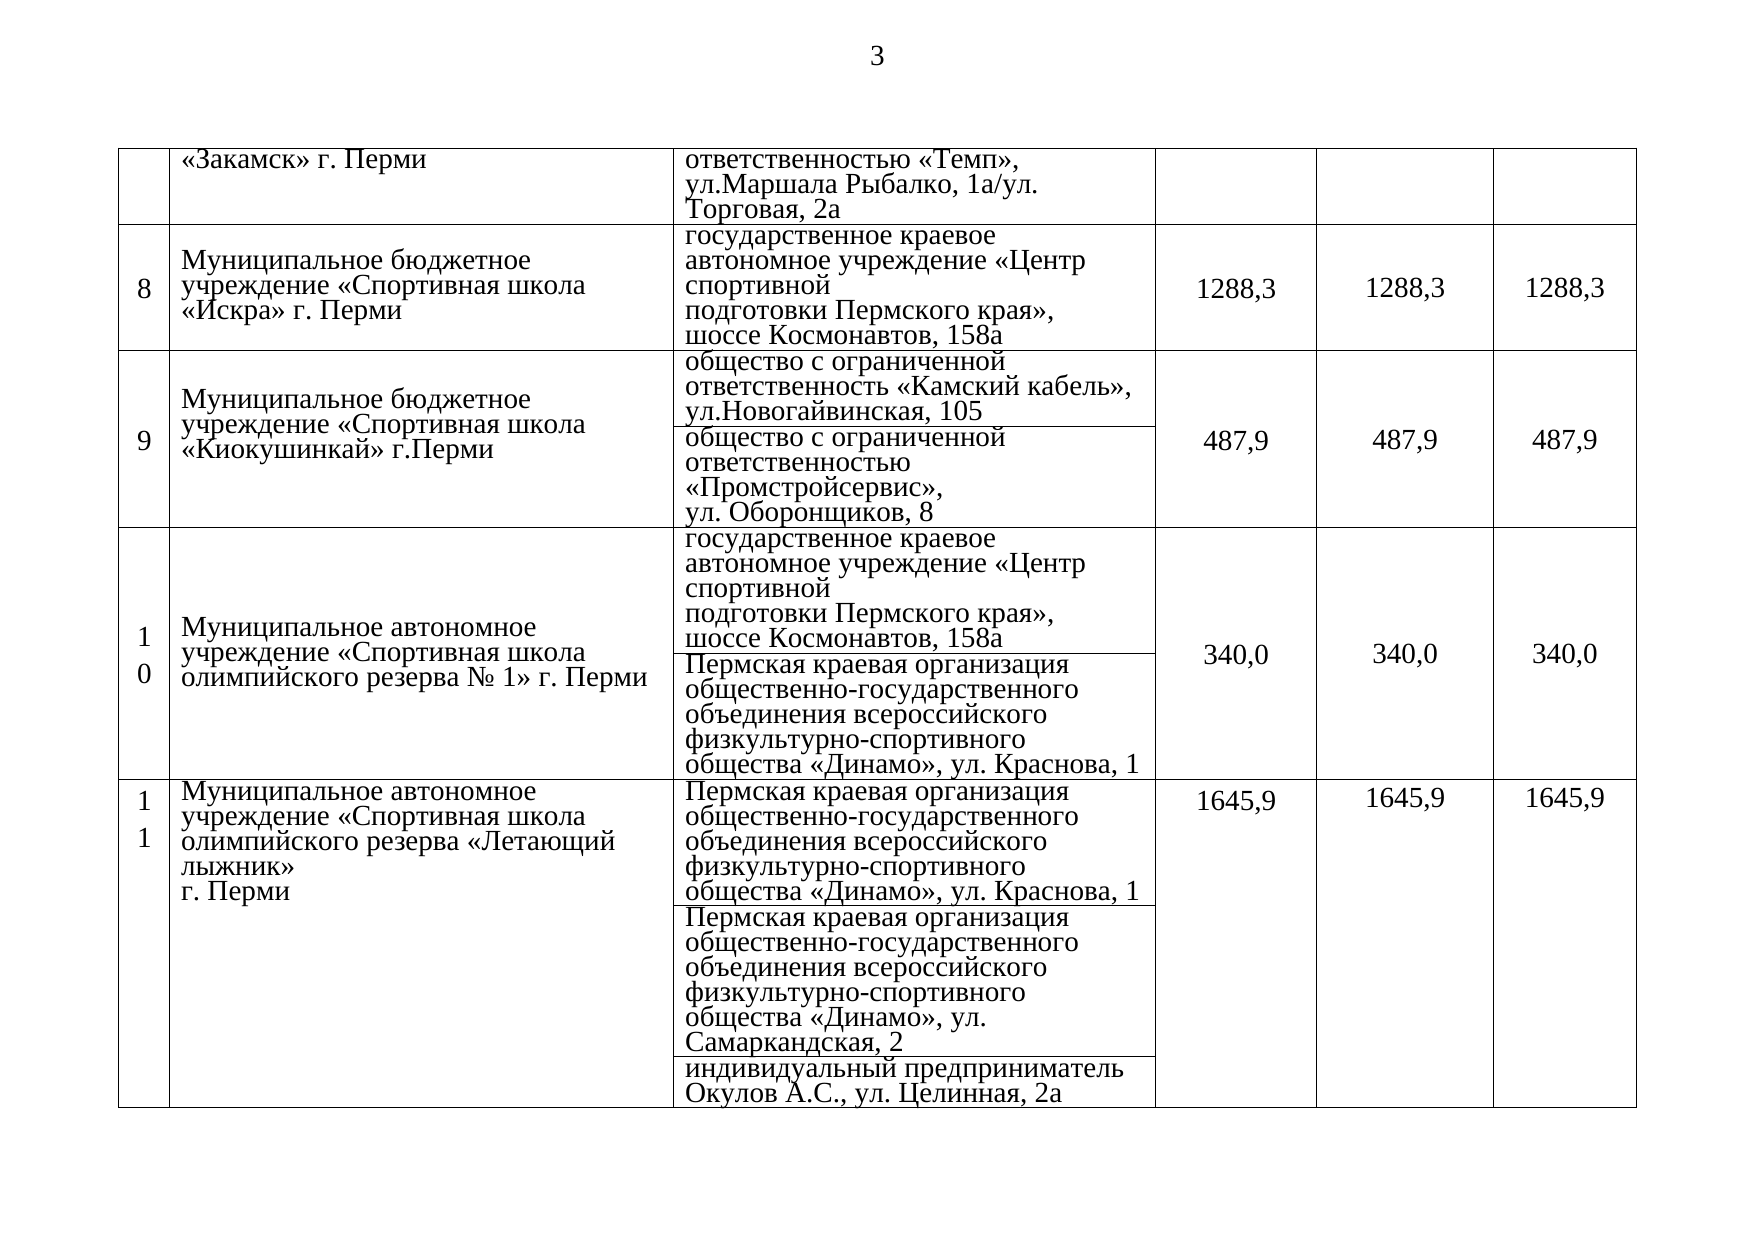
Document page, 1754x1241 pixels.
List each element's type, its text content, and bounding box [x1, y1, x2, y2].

table_cell 340,0 [1494, 528, 1636, 779]
table_cell Пермская краевая организация общественно-государственного объединения всероссийского физкультурно-спортивного общества «Динамо», ул. Краснова, 1 [674, 654, 1155, 779]
table_cell государственное краевое автономное учреждение «Центр спортивной подготовки Пермского края», шоссе Космонавтов, 158а [674, 528, 1155, 653]
table_cell 11 [119, 780, 169, 1107]
table_cell 10 [119, 528, 169, 779]
table_cell Пермская краевая организация общественно-государственного объединения всероссийского физкультурно-спортивного общества «Динамо», ул. Самаркандская, 2 [674, 906, 1155, 1056]
table_cell индивидуальный предприниматель Окулов А.С., ул. Целинная, 2а [674, 1057, 1155, 1107]
table_cell Муниципальное бюджетное учреждение «Спортивная школа «Киокушинкай» г.Перми [170, 351, 673, 527]
table_cell общество с ограниченной ответственность «Камский кабель», ул.Новогайвинская, 105 [674, 351, 1155, 426]
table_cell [674, 149, 1155, 224]
table_cell 1645,9 [1494, 780, 1636, 1107]
table_cell 1645,9 [1317, 780, 1493, 1107]
table_cell общество с ограниченной ответственностью «Промстройсервис», ул. Оборонщиков, 8 [674, 427, 1155, 527]
table_cell 340,0 [1156, 528, 1316, 779]
table_cell 9 [119, 351, 169, 527]
table_cell 487,9 [1494, 351, 1636, 527]
table_cell государственное краевое автономное учреждение «Центр спортивной подготовки Пермского края», шоссе Космонавтов, 158а [674, 225, 1155, 350]
table_cell 487,9 [1156, 351, 1316, 527]
table_cell 1288,3 [1317, 225, 1493, 350]
table_cell Муниципальное бюджетное учреждение «Спортивная школа «Искра» г. Перми [170, 225, 673, 350]
table_cell Муниципальное автономное учреждение «Спортивная школа олимпийского резерва № 1» г. Перми [170, 528, 673, 779]
table_cell 340,0 [1317, 528, 1493, 779]
table_cell 8 [119, 225, 169, 350]
table_cell 1645,9 [1156, 780, 1316, 1107]
table_cell 1288,3 [1494, 225, 1636, 350]
table_cell Муниципальное автономное учреждение «Спортивная школа олимпийского резерва «Летающий лыжник» г. Перми [170, 780, 673, 1107]
table_cell Пермская краевая организация общественно-государственного объединения всероссийского физкультурно-спортивного общества «Динамо», ул. Краснова, 1 [674, 780, 1155, 905]
table_cell 487,9 [1317, 351, 1493, 527]
table_cell 1288,3 [1156, 225, 1316, 350]
